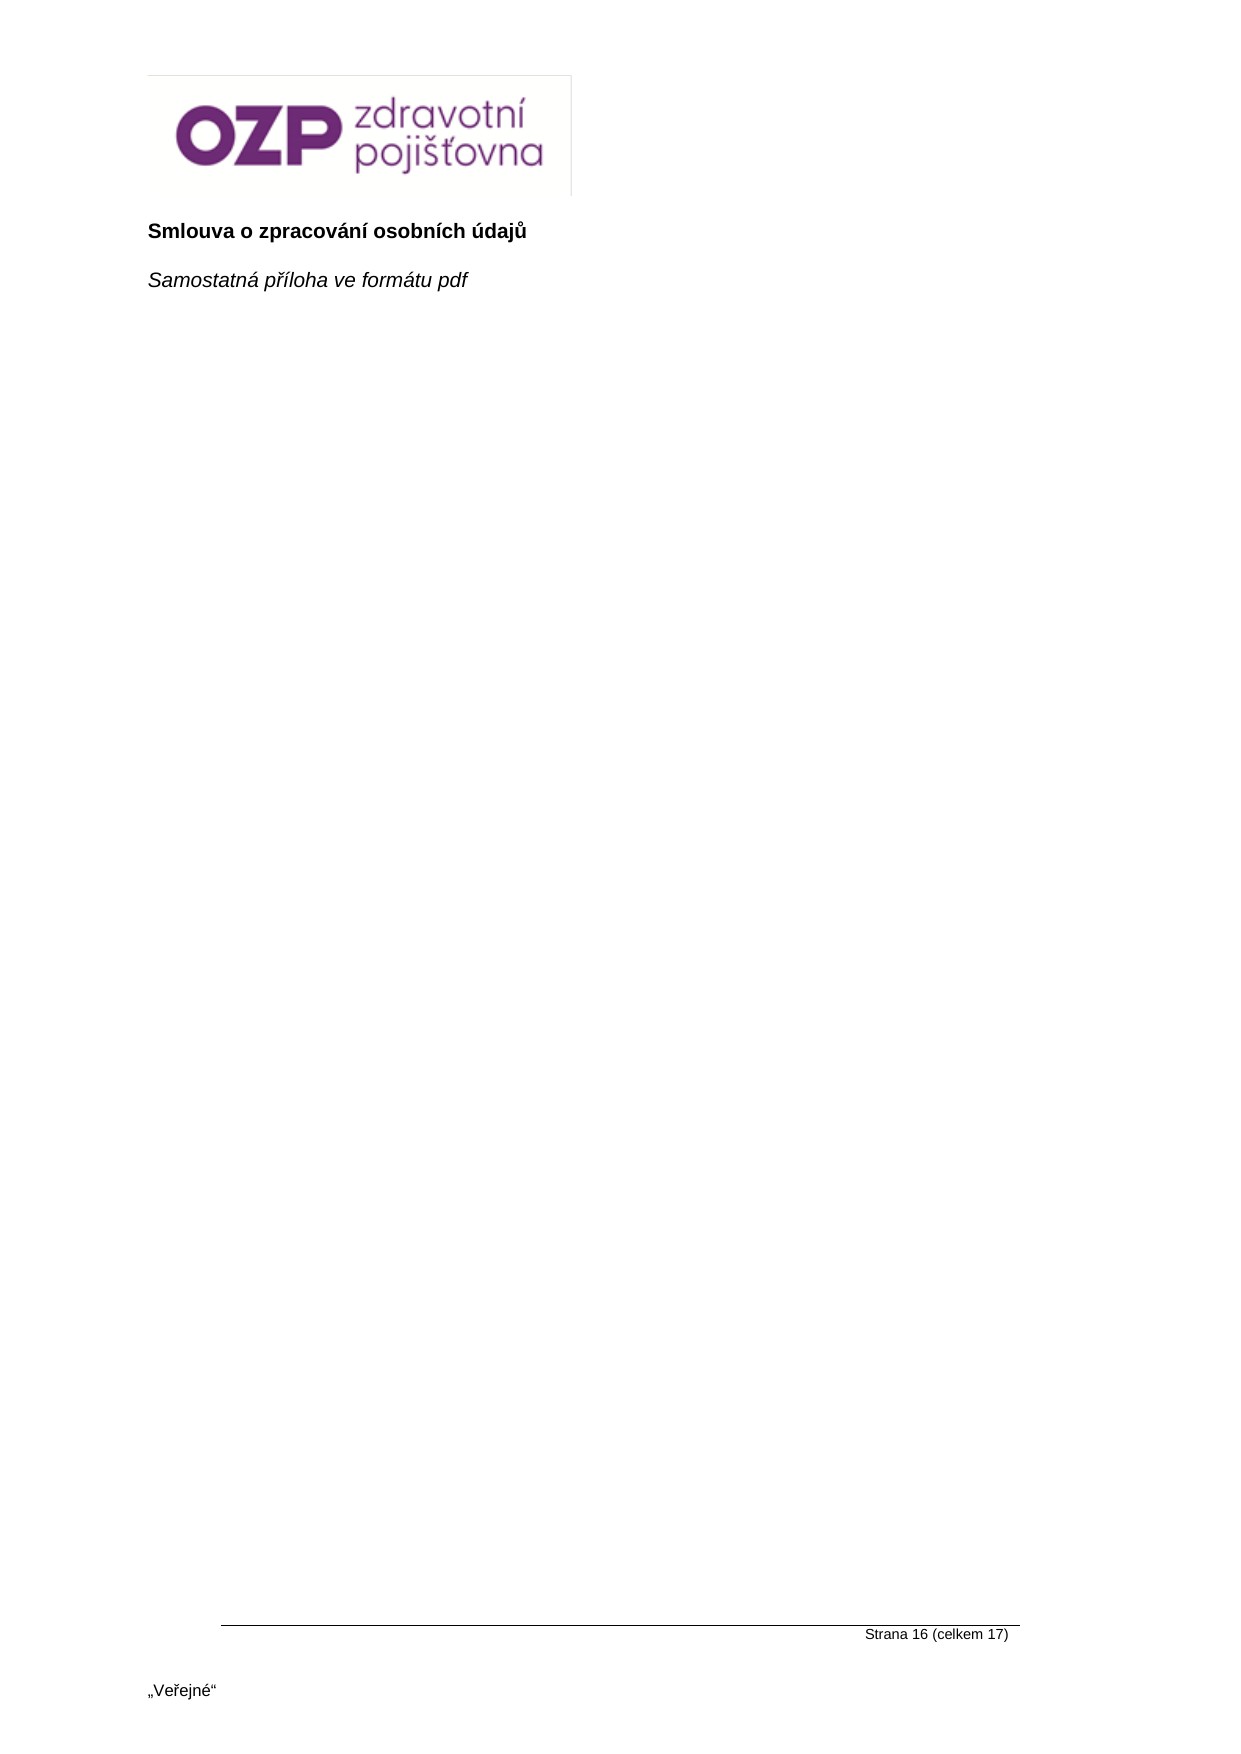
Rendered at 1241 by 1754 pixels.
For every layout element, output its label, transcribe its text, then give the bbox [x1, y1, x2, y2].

text Smlouva o zpracování osobních údajů [148, 219, 1092, 243]
text Samostatná příloha ve formátu pdf [148, 268, 1092, 292]
picture [147, 75, 573, 196]
